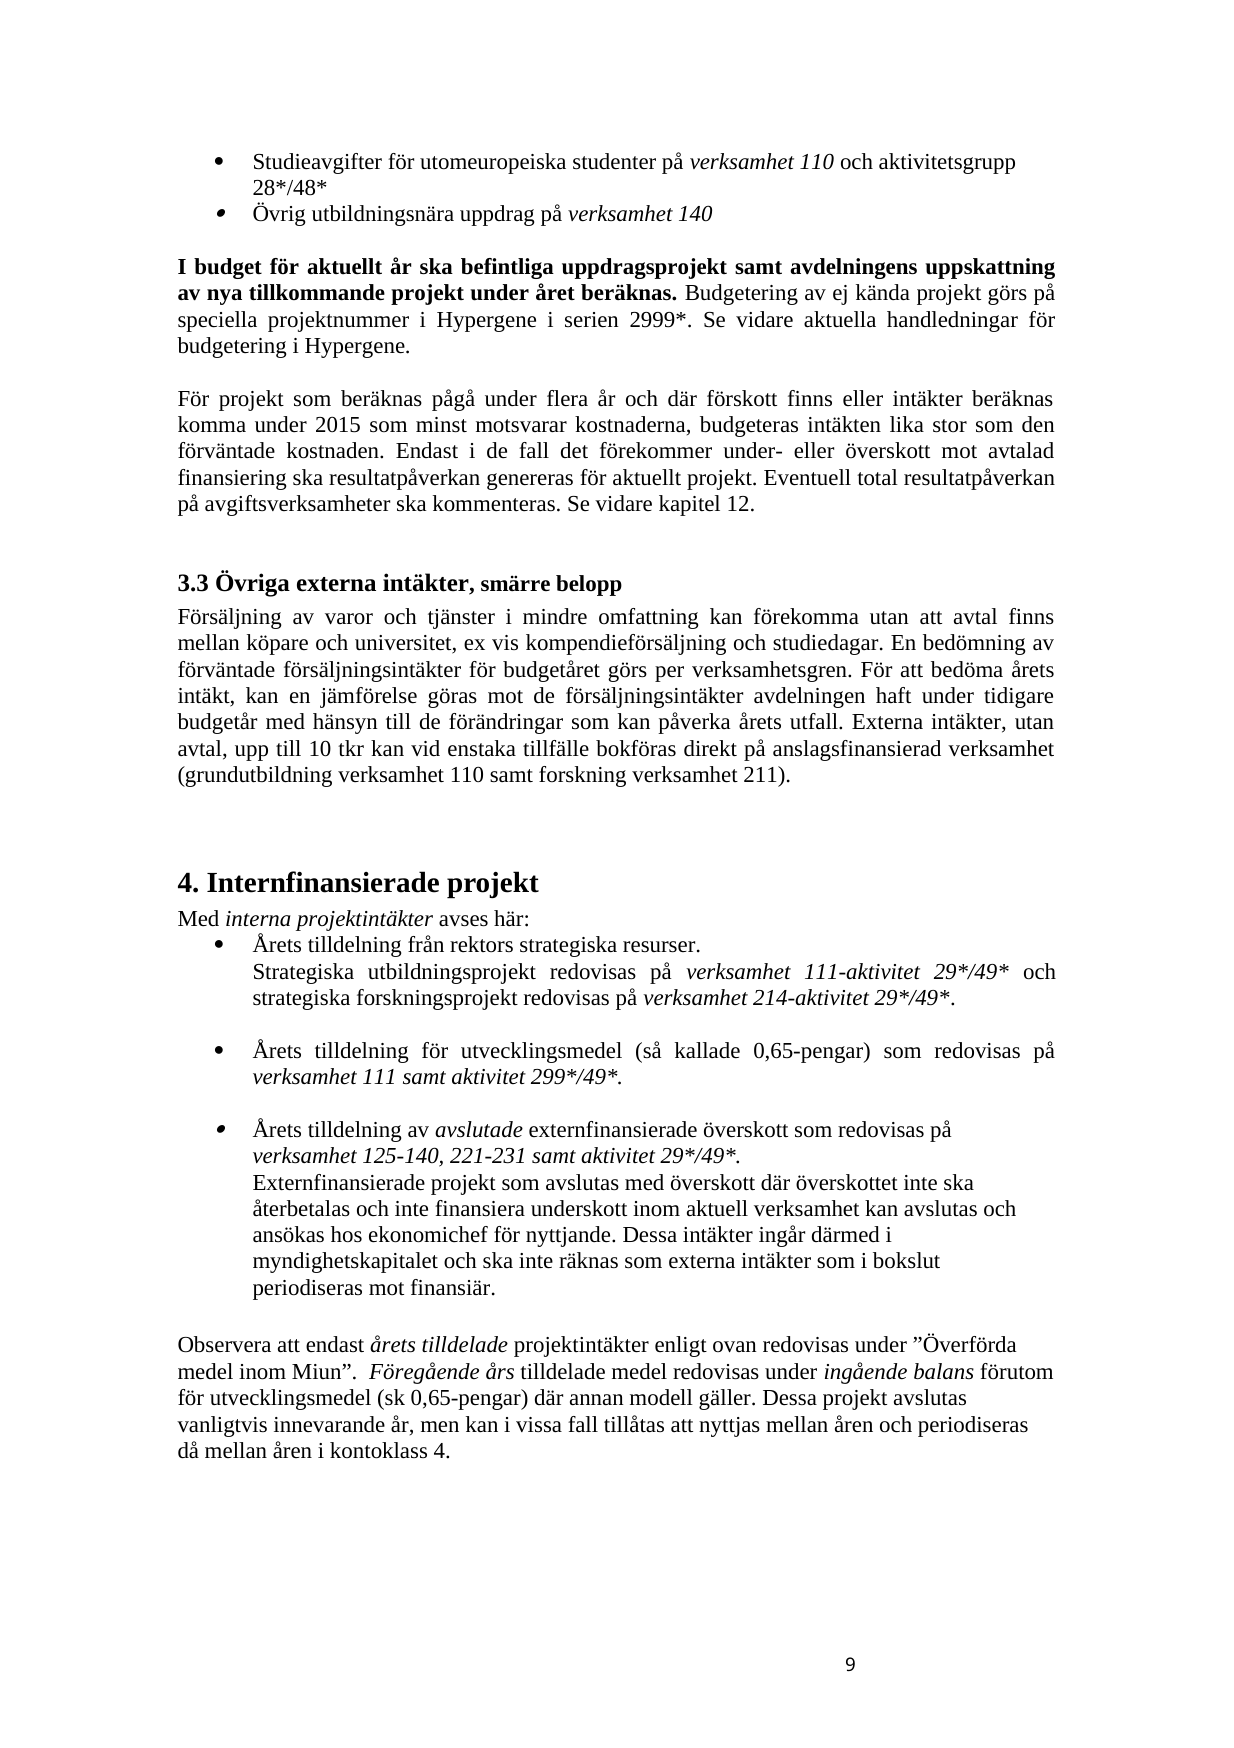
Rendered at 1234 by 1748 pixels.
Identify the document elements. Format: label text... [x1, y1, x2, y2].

list Försäljning av varor och tjänster i mindre omfattning kan förekomma utan att avtal finns mellan köpare och universitet, ex vis kompendieförsäljning och studiedagar. En bedömning av förväntade försäljningsintäkter för budgetåret görs per verksamhetsgren. För att bedöma årets intäkt, kan en jämförelse göras mot de försäljningsintäkter avdelningen haft under tidigare budgetår med hänsyn till de förändringar som kan påverka årets utfall. Externa intäkter, utan avtal, upp till 10 tkr kan vid enstaka tillfälle bokföras direkt på anslagsfinansierad verksamhet (grundutbildning verksamhet 110 samt forskning verksamhet 211). [177, 603, 1056, 787]
list För projekt som beräknas pågå under flera år och där förskott finns eller intäkter beräknas komma under 2015 som minst motsvarar kostnaderna, budgeteras intäkten lika stor som den förväntade kostnaden. Endast i de fall det förekommer under- eller överskott mot avtalad finansiering ska resultatpåverkan genereras för aktuellt projekt. Eventuell total resultatpåverkan på avgiftsverksamheter ska kommenteras. Se vidare kapitel 12. [177, 385, 1056, 517]
list Strategiska utbildningsprojekt redovisas på verksamhet 111-aktivitet 29*/49* och strategiska forskningsprojekt redovisas på verksamhet 214-aktivitet 29*/49*. [252, 958, 1056, 1010]
list Studieavgifter för utomeuropeiska studenter på verksamhet 110 och aktivitetsgrupp 28*/48* [215, 148, 1056, 200]
list I budget för aktuellt år ska befintliga uppdragsprojekt samt avdelningens uppskattning av nya tillkommande projekt under året beräknas. Budgetering av ej kända projekt görs på speciella projektnummer i Hypergene i serien 2999*. Se vidare aktuella handledningar för budgetering i Hypergene. [177, 253, 1056, 358]
list Övrig utbildningsnära uppdrag på verksamhet 140 [215, 200, 1056, 227]
list Årets tilldelning från rektors strategiska resurser. [215, 931, 1056, 958]
list Årets tilldelning för utvecklingsmedel (så kallade 0,65-pengar) som redovisas på verksamhet 111 samt aktivitet 299*/49*. [215, 1037, 1056, 1089]
list Med interna projektintäkter avses här: [177, 905, 1056, 931]
subtitle 3.3 Övriga externa intäkter, smärre belopp [177, 568, 1056, 597]
text Observera att endast årets tilldelade projektintäkter enligt ovan redovisas under ”Överförda medel inom Miun”. Föregående års tilldelade medel redovisas under ingående balans förutom för utvecklingsmedel (sk 0,65-pengar) där annan modell gäller. Dessa projekt avslutas vanligtvis innevarande år, men kan i vissa fall tillåtas att nyttjas mellan åren och periodiseras då mellan åren i kontoklass 4. [177, 1332, 1056, 1463]
list Årets tilldelning av avslutade externfinansierade överskott som redovisas på verksamhet 125-140, 221-231 samt aktivitet 29*/49*. [215, 1116, 1056, 1168]
subtitle 4. Internfinansierade projekt [177, 865, 1056, 899]
text Externfinansierade projekt som avslutas med överskott där överskottet inte ska återbetalas och inte finansiera underskott inom aktuell verksamhet kan avslutas och ansökas hos ekonomichef för nyttjande. Dessa intäkter ingår därmed i myndighetskapitalet och ska inte räknas som externa intäkter som i bokslut periodiseras mot finansiär. [252, 1168, 1056, 1300]
